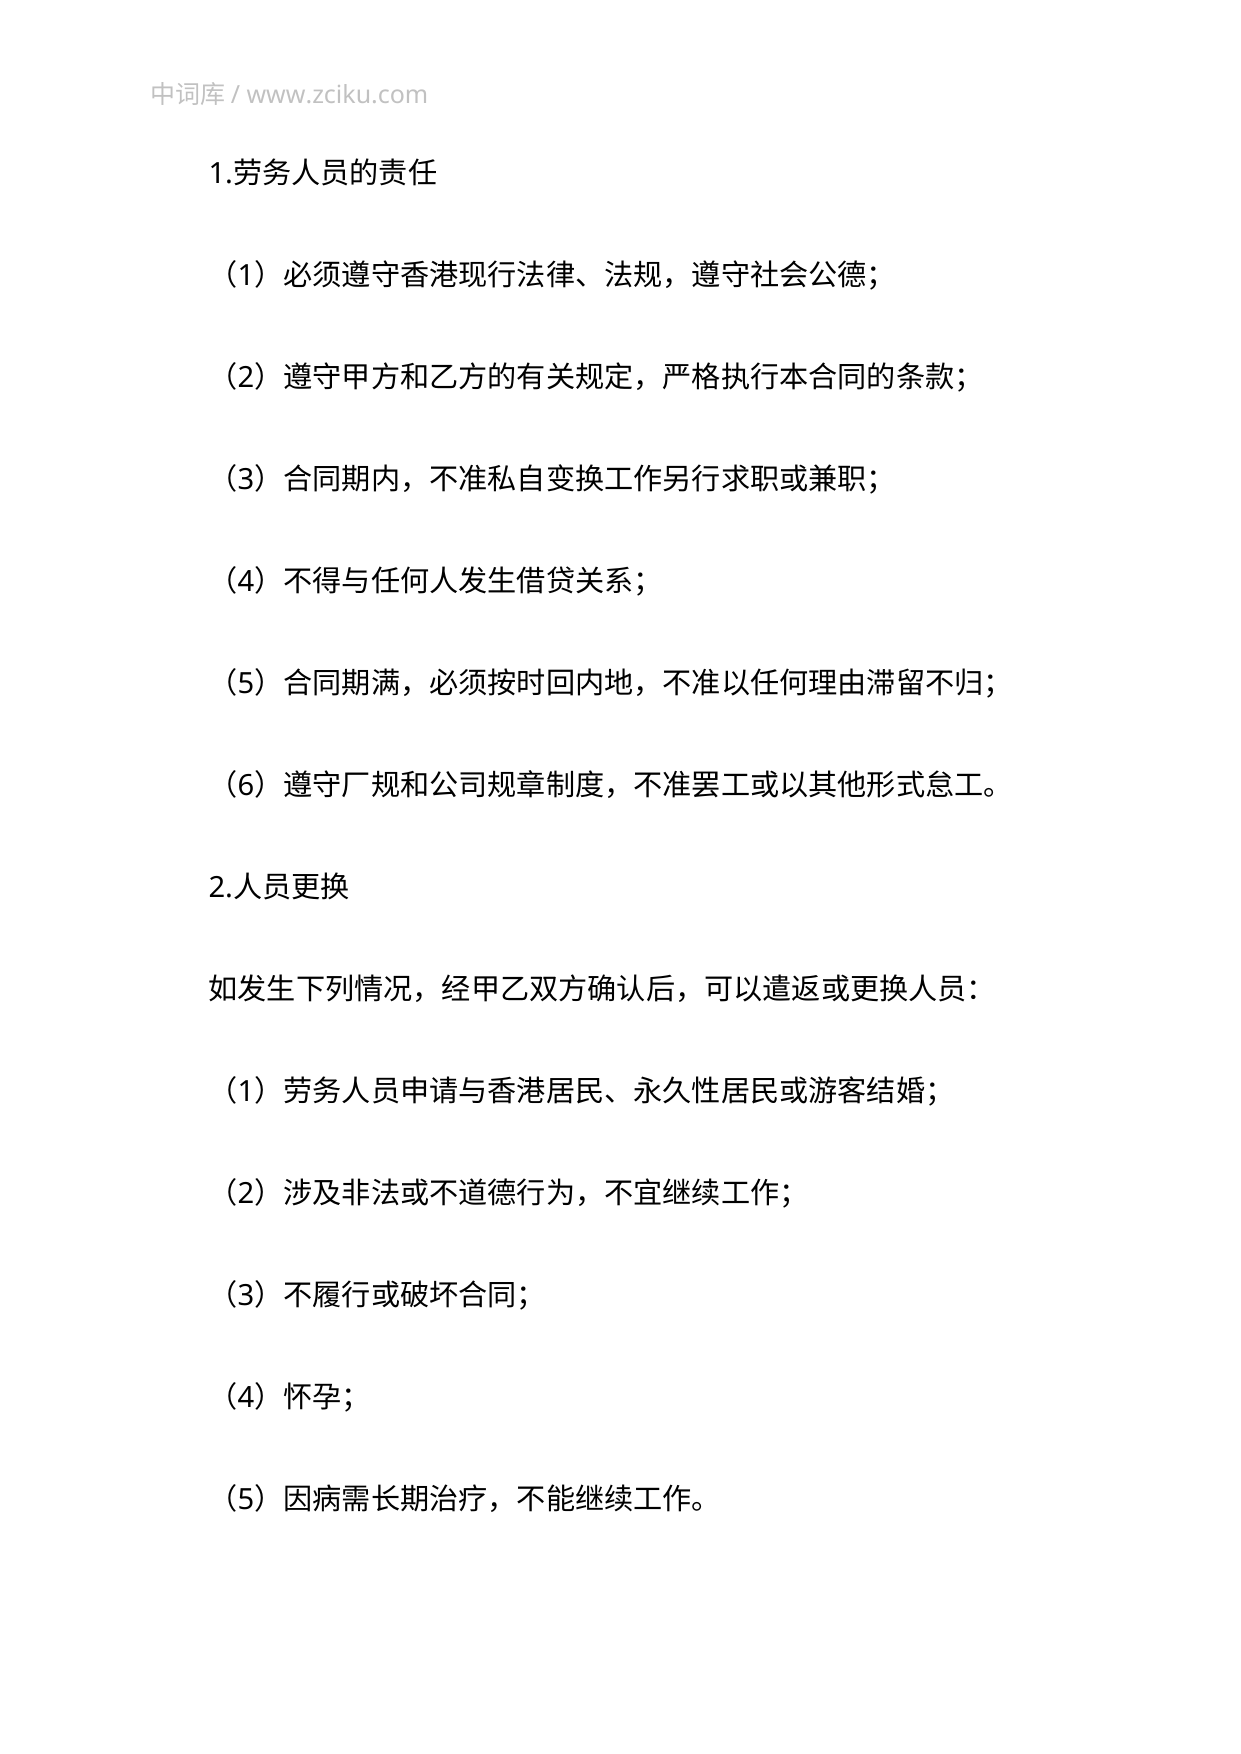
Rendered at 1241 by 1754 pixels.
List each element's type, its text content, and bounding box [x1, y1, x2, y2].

text （2）涉及非法或不道德行为，不宜继续工作； [150, 1169, 1090, 1212]
text （3）合同期内，不准私自变换工作另行求职或兼职； [150, 456, 1090, 498]
text 如发生下列情况，经甲乙双方确认后，可以遣返或更换人员： [150, 966, 1090, 1008]
text （3）不履行或破坏合同； [150, 1272, 1090, 1314]
text （1）劳务人员申请与香港居民、永久性居民或游客结婚； [150, 1068, 1090, 1110]
text 1.劳务人员的责任 [150, 150, 1090, 192]
text （1）必须遵守香港现行法律、法规，遵守社会公德； [150, 252, 1090, 294]
text （4）怀孕； [150, 1373, 1090, 1416]
text （5）合同期满，必须按时回内地，不准以任何理由滞留不归； [150, 660, 1090, 702]
text （5）因病需长期治疗，不能继续工作。 [150, 1476, 1090, 1518]
text （2）遵守甲方和乙方的有关规定，严格执行本合同的条款； [150, 354, 1090, 396]
text （6）遵守厂规和公司规章制度，不准罢工或以其他形式怠工。 [150, 762, 1090, 804]
text （4）不得与任何人发生借贷关系； [150, 558, 1090, 600]
text 2.人员更换 [150, 864, 1090, 906]
